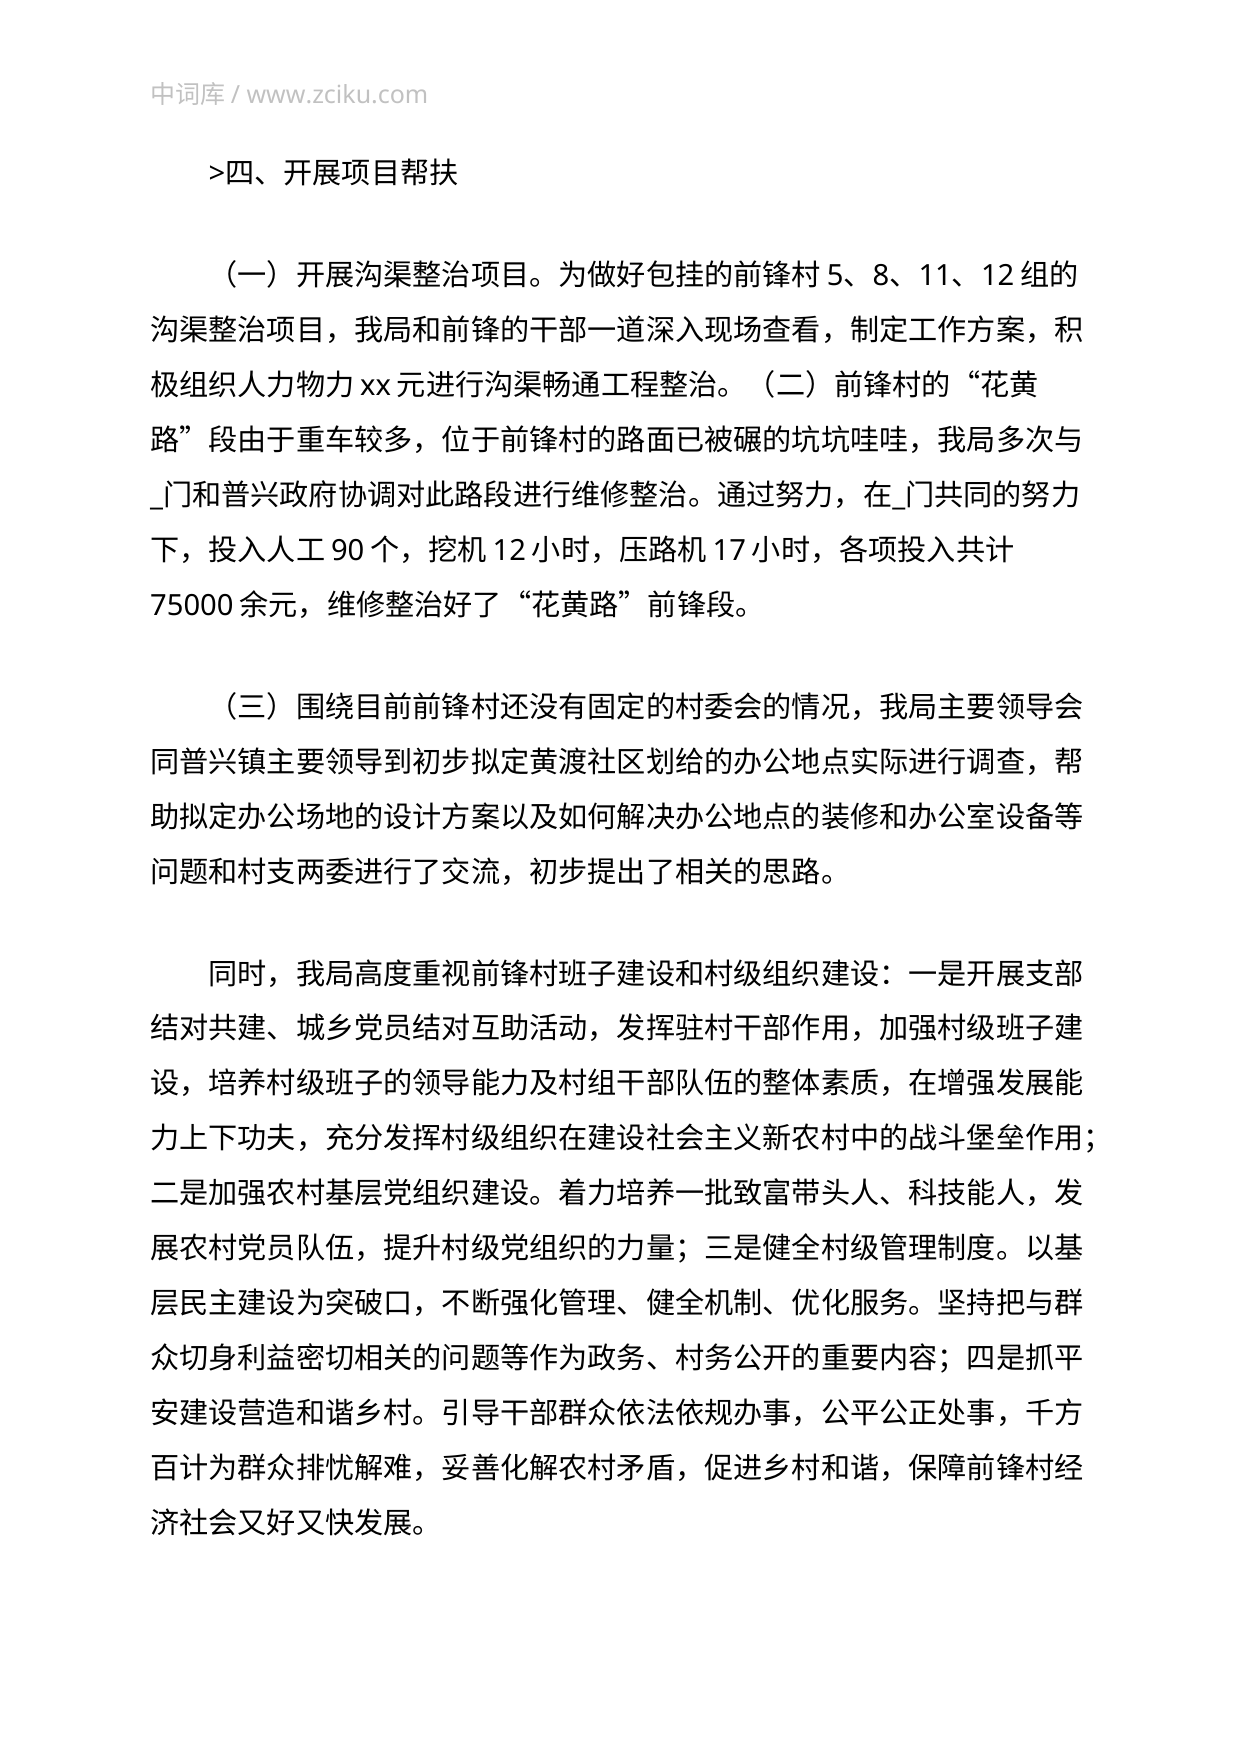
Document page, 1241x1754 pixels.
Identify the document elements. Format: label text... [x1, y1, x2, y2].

text （一）开展沟渠整治项目。为做好包挂的前锋村5、8、11、12组的沟渠整治项目，我局和前锋的干部一道深入现场查看，制定工作方案，积极组织人力物力xx元进行沟渠畅通工程整治。（二）前锋村的“花黄路”段由于重车较多，位于前锋村的路面已被碾的坑坑哇哇，我局多次与_门和普兴政府协调对此路段进行维修整治。通过努力，在_门共同的努力下，投入人工90个，挖机12小时，压路机17小时，各项投入共计75000余元，维修整治好了“花黄路”前锋段。 [150, 252, 1090, 624]
text （三）围绕目前前锋村还没有固定的村委会的情况，我局主要领导会同普兴镇主要领导到初步拟定黄渡社区划给的办公地点实际进行调查，帮助拟定办公场地的设计方案以及如何解决办公地点的装修和办公室设备等问题和村支两委进行了交流，初步提出了相关的思路。 [150, 684, 1090, 891]
text 同时，我局高度重视前锋村班子建设和村级组织建设：一是开展支部结对共建、城乡党员结对互助活动，发挥驻村干部作用，加强村级班子建设，培养村级班子的领导能力及村组干部队伍的整体素质，在增强发展能力上下功夫，充分发挥村级组织在建设社会主义新农村中的战斗堡垒作用；二是加强农村基层党组织建设。着力培养一批致富带头人、科技能人，发展农村党员队伍，提升村级党组织的力量；三是健全村级管理制度。以基层民主建设为突破口，不断强化管理、健全机制、优化服务。坚持把与群众切身利益密切相关的问题等作为政务、村务公开的重要内容；四是抓平安建设营造和谐乡村。引导干部群众依法依规办事，公平公正处事，千方百计为群众排忧解难，妥善化解农村矛盾，促进乡村和谐，保障前锋村经济社会又好又快发展。 [150, 950, 1090, 1541]
text >四、开展项目帮扶 [150, 150, 1090, 192]
